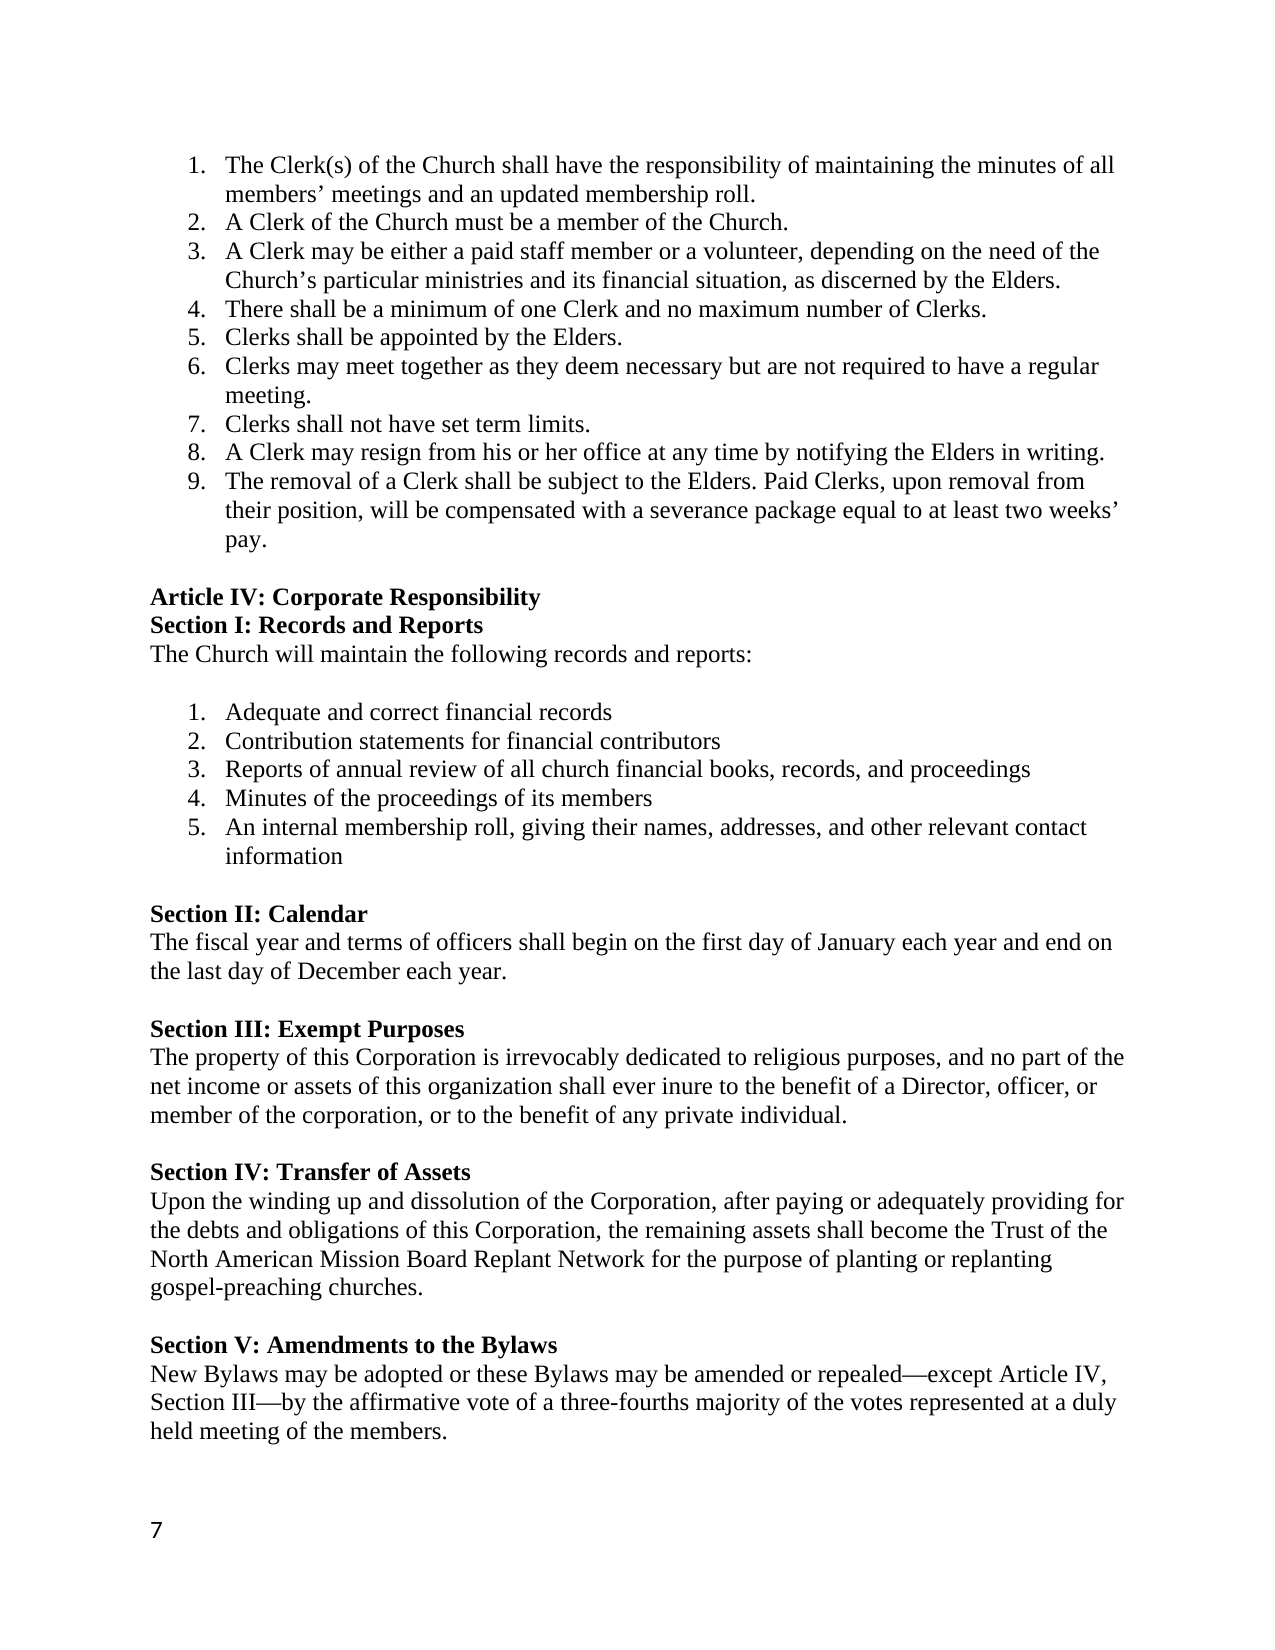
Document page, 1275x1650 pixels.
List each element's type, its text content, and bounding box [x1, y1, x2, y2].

list Reports of annual review of all church financial books, records, and proceedings [187, 754, 1125, 783]
list Minutes of the proceedings of its members [187, 783, 1125, 812]
list The removal of a Clerk shall be subject to the Elders. Paid Clerks, upon removal from their position, will be compensated with a severance package equal to at least two weeks’ pay. [187, 466, 1125, 552]
list The Clerk(s) of the Church shall have the responsibility of maintaining the minutes of all members’ meetings and an updated membership roll. [187, 150, 1125, 207]
list A Clerk may be either a paid staff member or a volunteer, depending on the need of the Church’s particular ministries and its financial situation, as discerned by the Elders. [187, 236, 1125, 294]
text New Bylaws may be adopted or these Bylaws may be amended or repealed—except Article IV, Section III—by the affirmative vote of a three-fourths majority of the votes represented at a duly held meeting of the members. [150, 1359, 1125, 1445]
text The property of this Corporation is irrevocably dedicated to religious purposes, and no part of the net income or assets of this organization shall ever inure to the benefit of a Director, officer, or member of the corporation, or to the benefit of any private individual. [150, 1042, 1125, 1129]
text Section V: Amendments to the Bylaws [150, 1330, 1125, 1359]
text Upon the winding up and dissolution of the Corporation, after paying or adequately providing for the debts and obligations of this Corporation, the remaining assets shall become the Trust of the North American Mission Board Replant Network for the purpose of planting or replanting gospel-preaching churches. [150, 1186, 1125, 1301]
list Clerks may meet together as they deem necessary but are not required to have a regular meeting. [187, 351, 1125, 409]
list Contribution statements for financial contributors [187, 726, 1125, 754]
list A Clerk may resign from his or her office at any time by notifying the Elders in writing. [187, 437, 1125, 466]
text Section IV: Transfer of Assets [150, 1157, 1125, 1186]
list Adequate and correct financial records [187, 697, 1125, 726]
list Clerks shall be appointed by the Elders. [187, 322, 1125, 351]
list There shall be a minimum of one Clerk and no maximum number of Clerks. [187, 294, 1125, 322]
list An internal membership roll, giving their names, addresses, and other relevant contact information [187, 812, 1125, 869]
text Article IV: Corporate Responsibility Section I: Records and Reports The Church will maintain the following records and reports: [150, 582, 1125, 668]
list A Clerk of the Church must be a member of the Church. [187, 207, 1125, 236]
text Section III: Exempt Purposes [150, 1014, 1125, 1042]
text Section II: Calendar [150, 899, 1125, 927]
list Clerks shall not have set term limits. [187, 409, 1125, 437]
text The fiscal year and terms of officers shall begin on the first day of January each year and end on the last day of December each year. [150, 927, 1125, 985]
